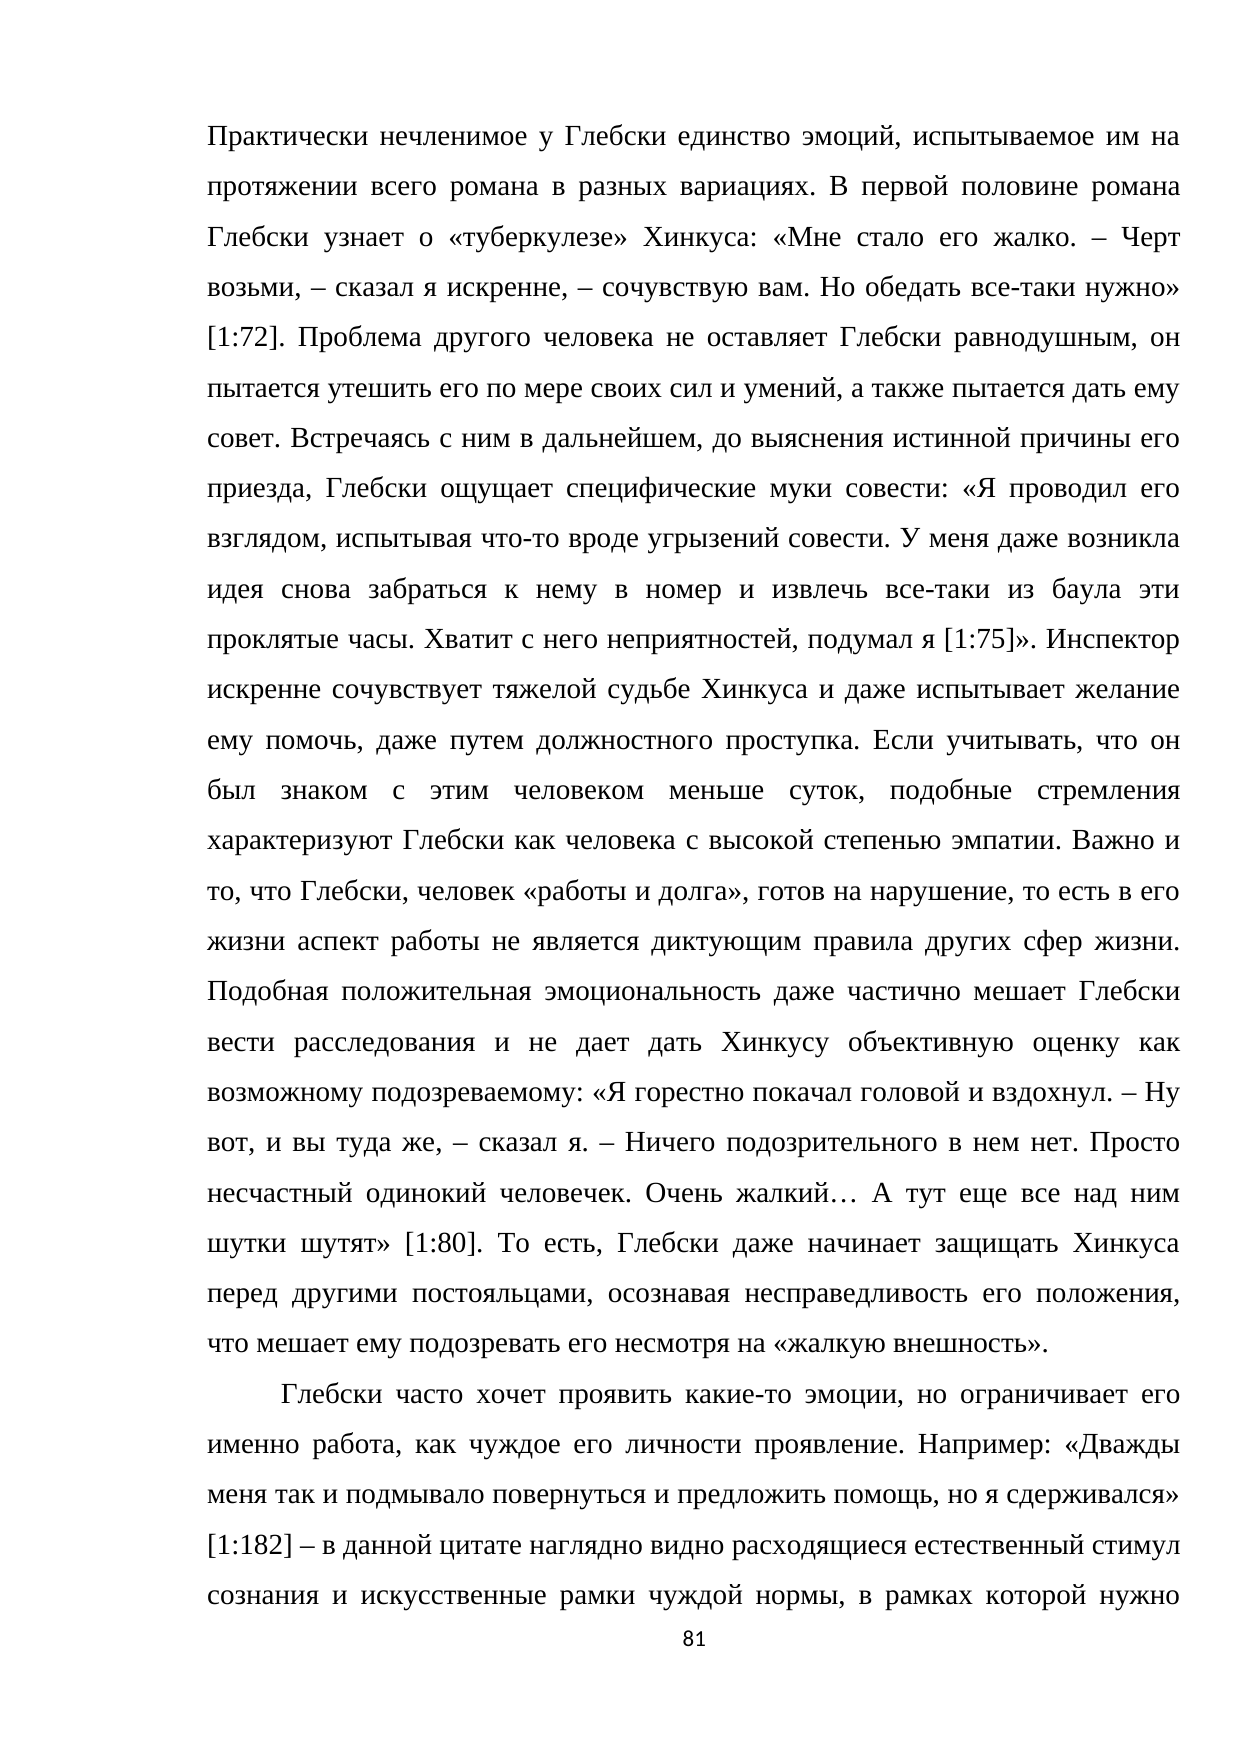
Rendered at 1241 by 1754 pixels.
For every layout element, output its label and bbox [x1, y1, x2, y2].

text [207, 1376, 1181, 1611]
text [207, 118, 1181, 1359]
